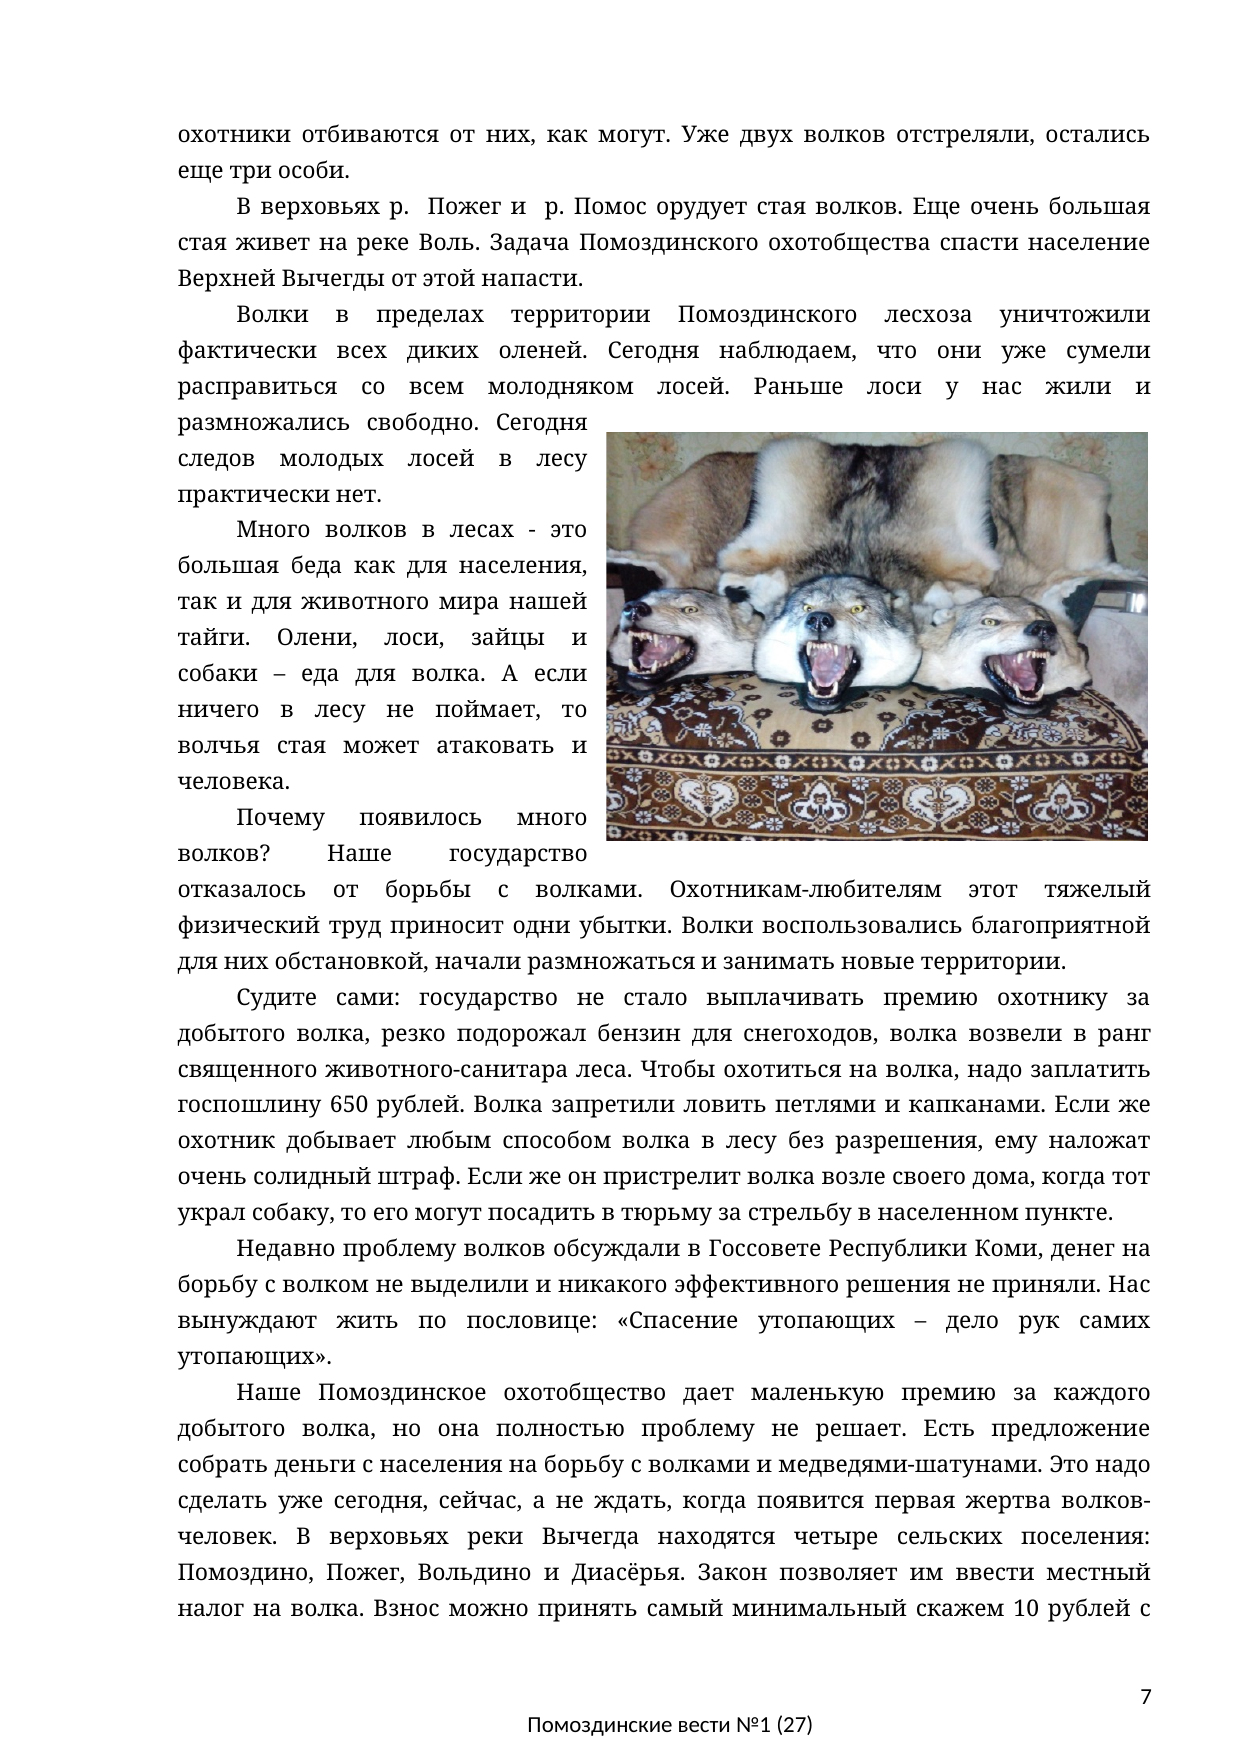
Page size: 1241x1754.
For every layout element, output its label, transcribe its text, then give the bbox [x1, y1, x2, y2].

picture [606, 796, 1148, 801]
text Волки в пределах территории Помоздинского лесхоза уничтожили фактически всех диких оленей. Сегодня наблюдаем, что они уже сумели расправиться со всем молодняком лосей. Раньше лоси у нас жили и размножались свободно. Сегодня следов молодых лосей в лесу практически нет. [177, 298, 1152, 509]
text Недавно проблему волков обсуждали в Госсовете Республики Коми, денег на борьбу с волком не выделили и никакого эффективного решения не приняли. Нас вынуждают жить по пословице: «Спасение утопающих – дело рук самих утопающих». [177, 1232, 1152, 1371]
picture [606, 509, 1148, 513]
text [177, 118, 1152, 185]
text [177, 1376, 1152, 1623]
text В верховьях р. Пожег и р. Помос орудует стая волков. Еще очень большая стая живет на реке Воль. Задача Помоздинского охотобщества спасти население Верхней Вычегды от этой напасти. [177, 190, 1152, 293]
text Много волков в лесах - это большая беда как для населения, так и для животного мира нашей тайги. Олени, лоси, зайцы и собаки – еда для волка. А если ничего в лесу не поймает, то волчья стая может атаковать и человека. [177, 513, 1152, 796]
text Почему появилось много волков? Наше государство отказалось от борьбы с волками. Охотникам-любителям этот тяжелый физический труд приносит одни убытки. Волки воспользовались благоприятной для них обстановкой, начали размножаться и занимать новые территории. [177, 801, 1152, 976]
text Судите сами: государство не стало выплачивать премию охотнику за добытого волка, резко подорожал бензин для снегоходов, волка возвели в ранг священного животного-санитара леса. Чтобы охотиться на волка, надо заплатить госпошлину 650 рублей. Волка запретили ловить петлями и капканами. Если же охотник добывает любым способом волка в лесу без разрешения, ему наложат очень солидный штраф. Если же он пристрелит волка возле своего дома, когда тот украл собаку, то его могут посадить в тюрьму за стрельбу в населенном пункте. [177, 981, 1152, 1227]
